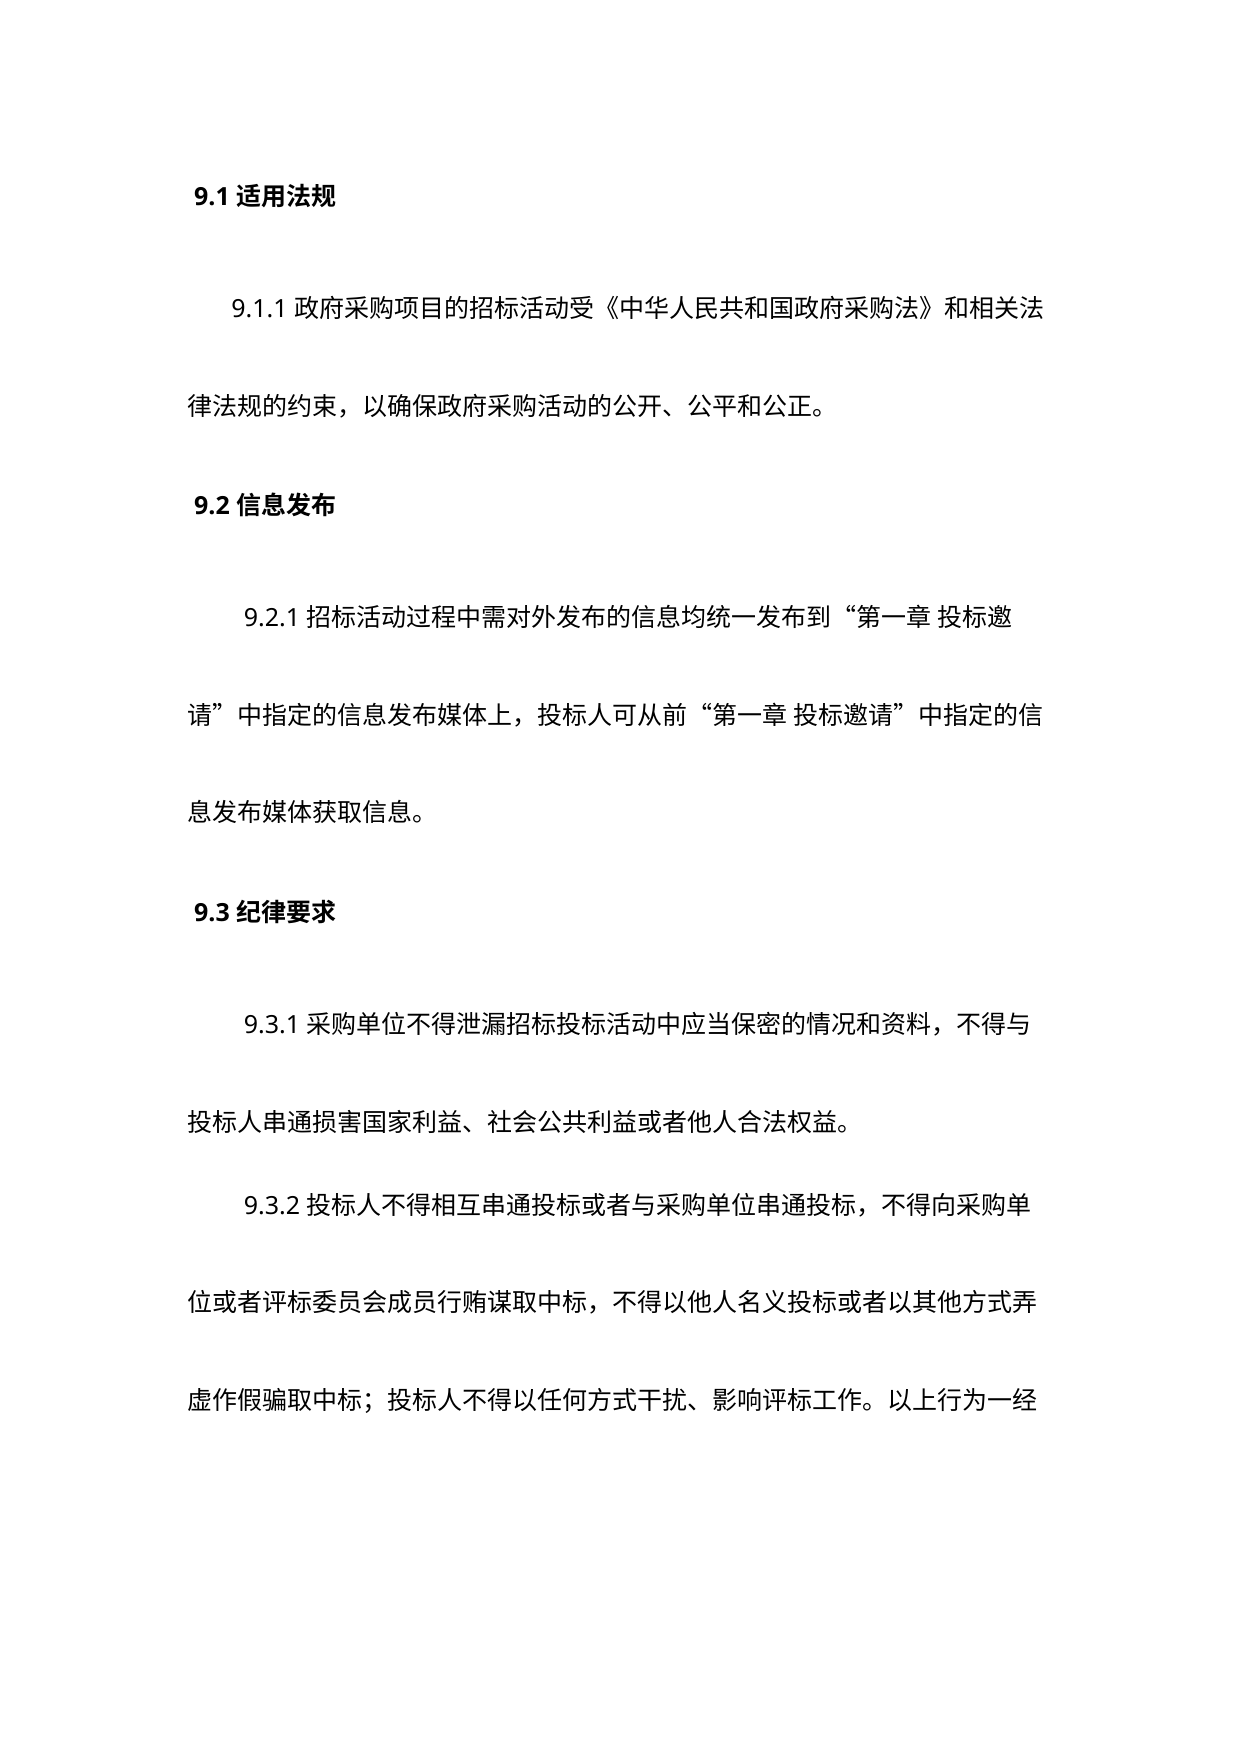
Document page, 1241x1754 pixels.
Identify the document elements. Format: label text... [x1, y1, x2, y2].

list 9.2 信息发布 [194, 471, 1053, 536]
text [187, 1171, 1053, 1431]
text 9.1.1 政府采购项目的招标活动受《中华人民共和国政府采购法》和相关法律法规的约束，以确保政府采购活动的公开、公平和公正。 [187, 274, 1053, 437]
list 9.3 纪律要求 [194, 878, 1053, 943]
text 9.2.1 招标活动过程中需对外发布的信息均统一发布到“第一章 投标邀请”中指定的信息发布媒体上，投标人可从前“第一章 投标邀请”中指定的信息发布媒体获取信息。 [187, 583, 1053, 843]
list 9.1 适用法规 [194, 162, 1053, 227]
text 9.3.1 采购单位不得泄漏招标投标活动中应当保密的情况和资料，不得与投标人串通损害国家利益、社会公共利益或者他人合法权益。 [187, 990, 1053, 1153]
